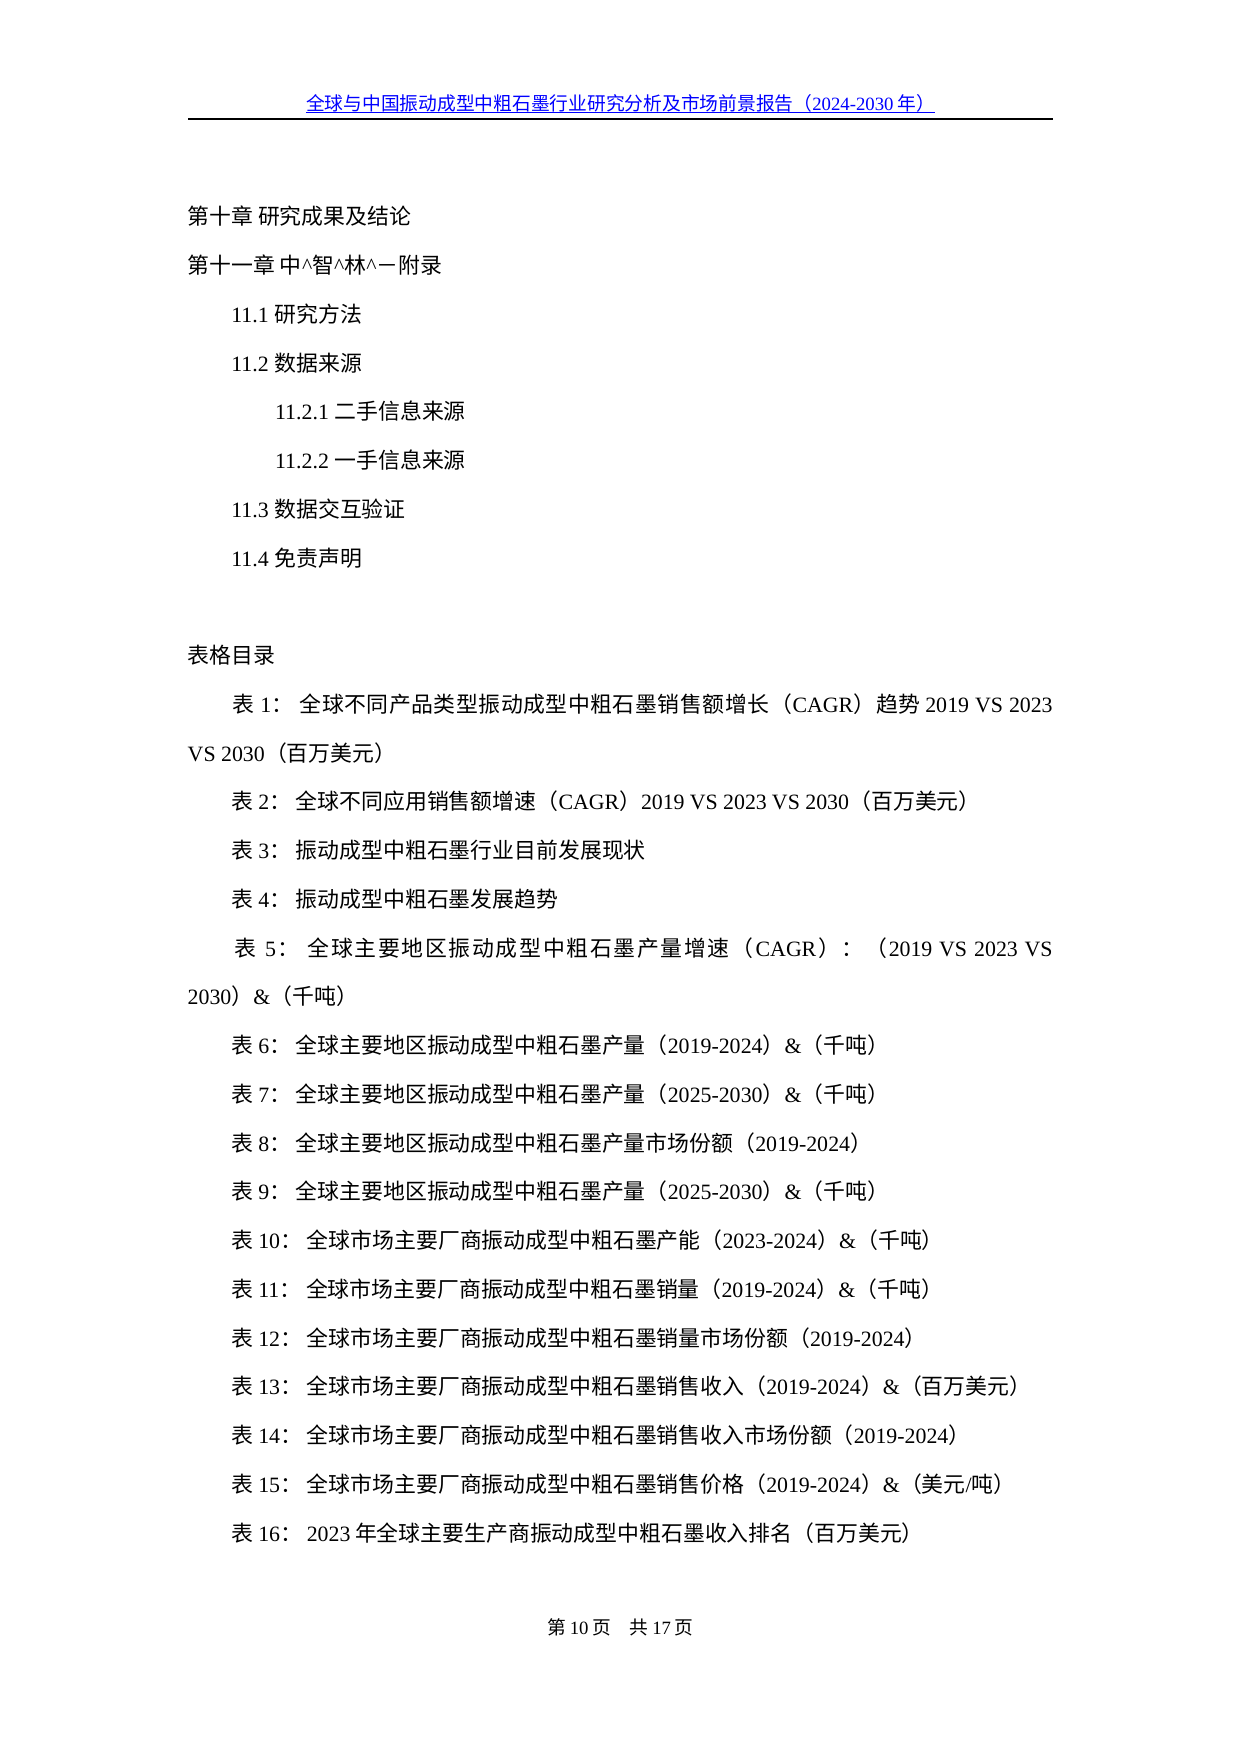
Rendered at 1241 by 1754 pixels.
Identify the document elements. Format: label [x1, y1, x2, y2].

text [187, 150, 1053, 1548]
